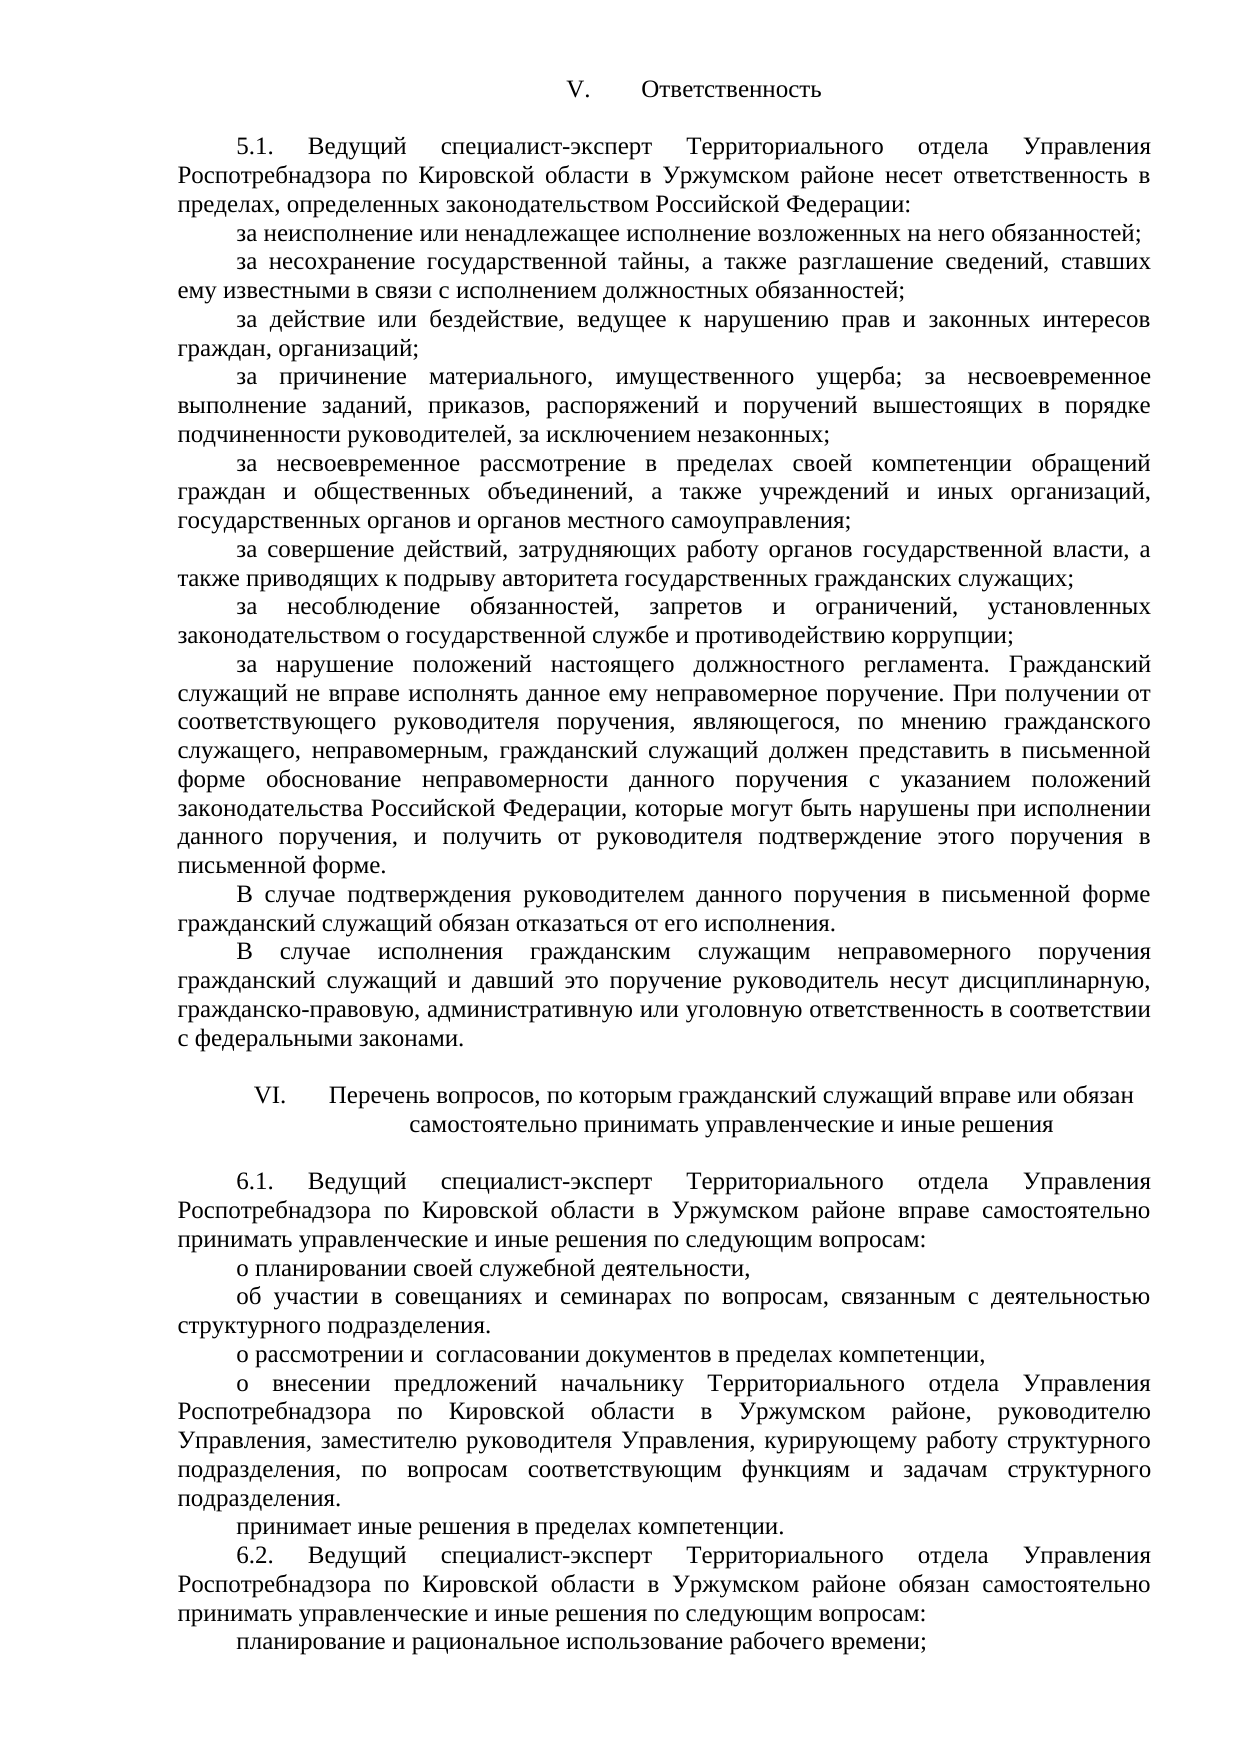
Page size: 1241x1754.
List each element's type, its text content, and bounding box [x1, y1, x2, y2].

list Ответственность [236, 74, 1152, 103]
text за неисполнение или ненадлежащее исполнение возложенных на него обязанностей; [177, 218, 1152, 246]
text за действие или бездействие, ведущее к нарушению прав и законных интересов граждан, организаций; [177, 304, 1152, 361]
text 6.1. Ведущий специалист-эксперт Территориального отдела Управления Роспотребнадзора по Кировской области в Уржумском районе вправе самостоятельно принимать управленческие и иные решения по следующим вопросам: [177, 1166, 1152, 1253]
text В случае подтверждения руководителем данного поручения в письменной форме гражданский служащий обязан отказаться от его исполнения. [177, 879, 1152, 936]
text о внесении предложений начальнику Территориального отдела Управления Роспотребнадзора по Кировской области в Уржумском районе, руководителю Управления, заместителю руководителя Управления, курирующему работу структурного подразделения, по вопросам соответствующим функциям и задачам структурного подразделения. [177, 1368, 1152, 1511]
text за нарушение положений настоящего должностного регламента. Гражданский служащий не вправе исполнять данное ему неправомерное поручение. При получении от соответствующего руководителя поручения, являющегося, по мнению гражданского служащего, неправомерным, гражданский служащий должен представить в письменной форме обоснование неправомерности данного поручения с указанием положений законодательства Российской Федерации, которые могут быть нарушены при исполнении данного поручения, и получить от руководителя подтверждение этого поручения в письменной форме. [177, 649, 1152, 879]
text за несоблюдение обязанностей, запретов и ограничений, установленных законодательством о государственной службе и противодействию коррупции; [177, 591, 1152, 649]
text о рассмотрении и согласовании документов в пределах компетенции, [177, 1339, 1152, 1368]
text 5.1. Ведущий специалист-эксперт Территориального отдела Управления Роспотребнадзора по Кировской области в Уржумском районе несет ответственность в пределах, определенных законодательством Российской Федерации: [177, 131, 1152, 218]
text за несвоевременное рассмотрение в пределах своей компетенции обращений граждан и общественных объединений, а также учреждений и иных организаций, государственных органов и органов местного самоуправления; [177, 448, 1152, 534]
text за причинение материального, имущественного ущерба; за несвоевременное выполнение заданий, приказов, распоряжений и поручений вышестоящих в порядке подчиненности руководителей, за исключением незаконных; [177, 361, 1152, 448]
list Перечень вопросов, по которым гражданский служащий вправе или обязан самостоятельно принимать управленческие и иные решения [236, 1080, 1152, 1138]
text об участии в совещаниях и семинарах по вопросам, связанным с деятельностью структурного подразделения. [177, 1281, 1152, 1339]
text В случае исполнения гражданским служащим неправомерного поручения гражданский служащий и давший это поручение руководитель несут дисциплинарную, гражданско-правовую, административную или уголовную ответственность в соответствии с федеральными законами. [177, 936, 1152, 1051]
text за совершение действий, затрудняющих работу органов государственной власти, а также приводящих к подрыву авторитета государственных гражданских служащих; [177, 534, 1152, 591]
text принимает иные решения в пределах компетенции. [177, 1511, 1152, 1540]
text планирование и рациональное использование рабочего времени; [177, 1626, 1152, 1655]
text 6.2. Ведущий специалист-эксперт Территориального отдела Управления Роспотребнадзора по Кировской области в Уржумском районе обязан самостоятельно принимать управленческие и иные решения по следующим вопросам: [177, 1540, 1152, 1626]
text о планировании своей служебной деятельности, [177, 1253, 1152, 1281]
text за несохранение государственной тайны, а также разглашение сведений, ставших ему известными в связи с исполнением должностных обязанностей; [177, 246, 1152, 304]
